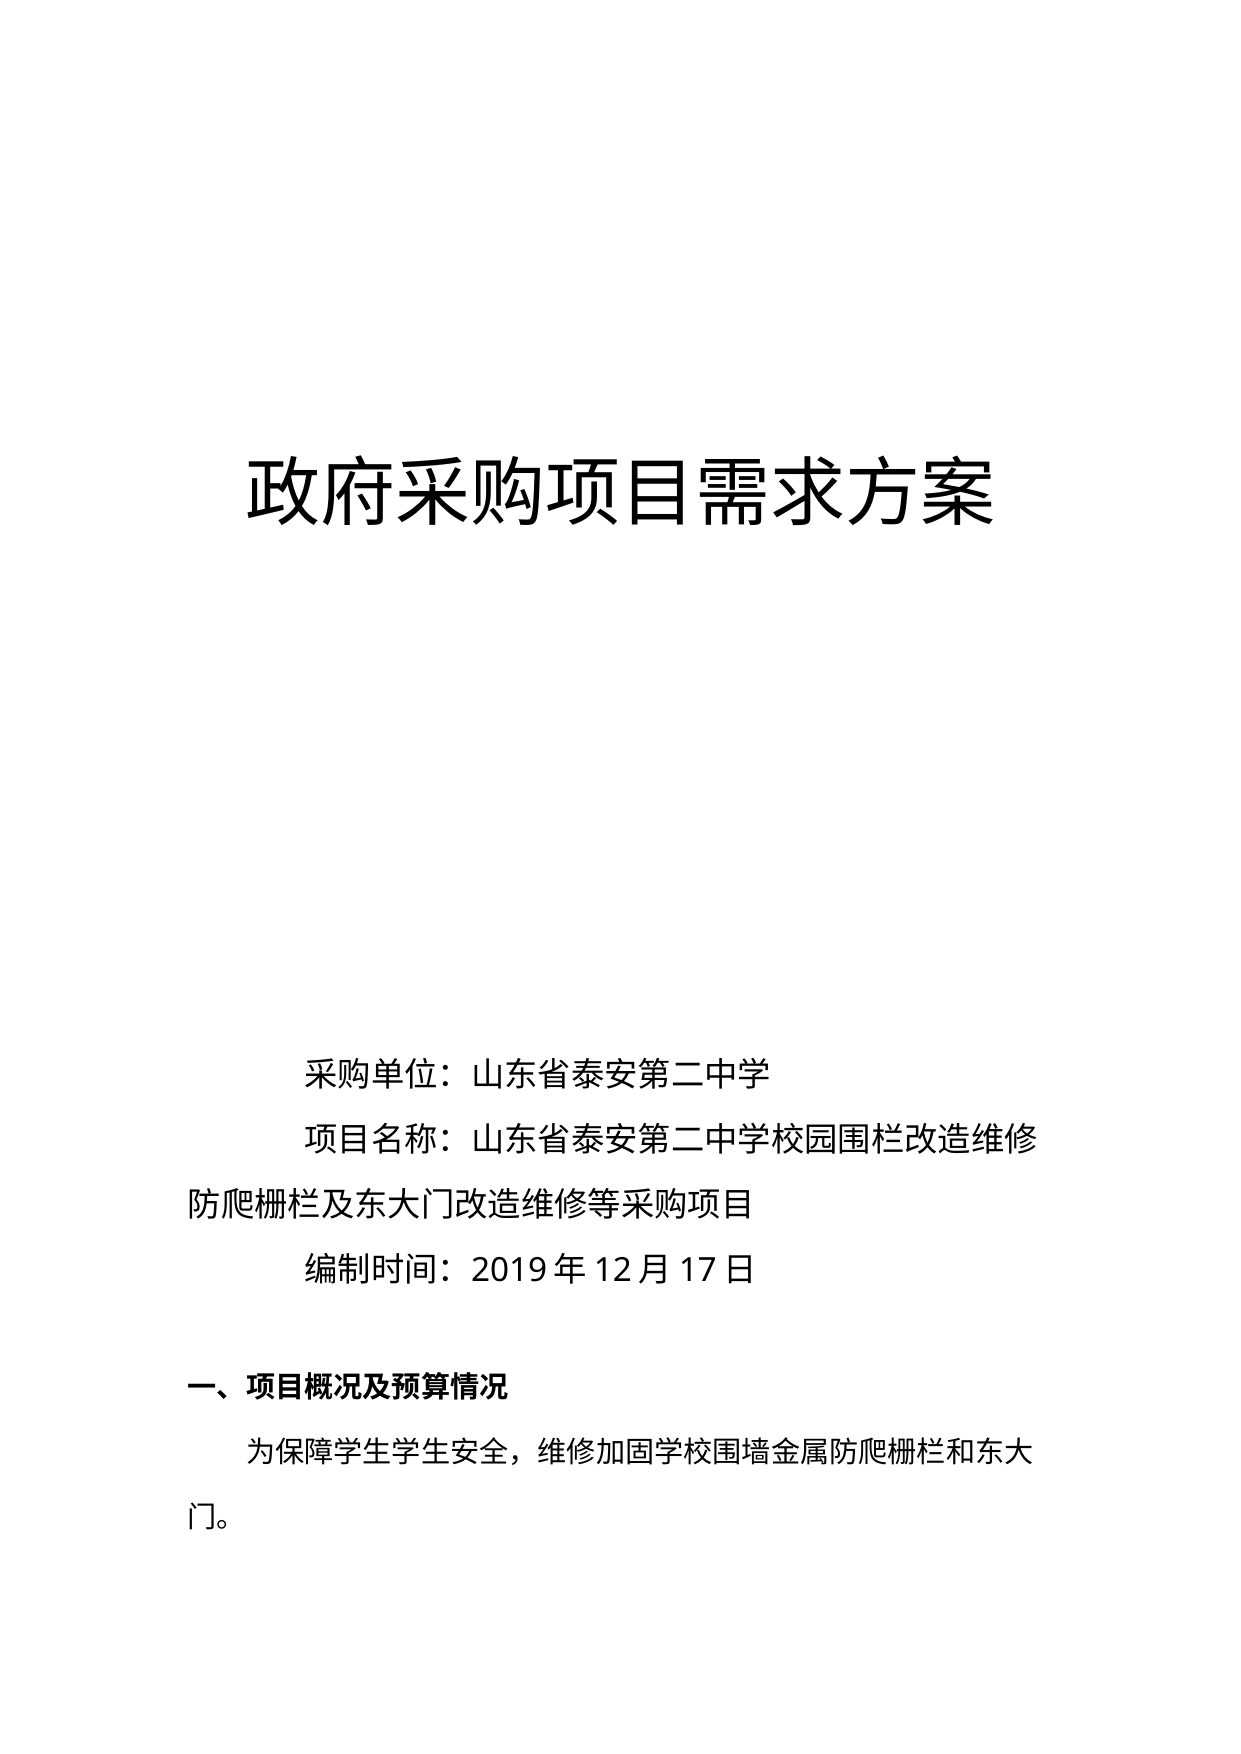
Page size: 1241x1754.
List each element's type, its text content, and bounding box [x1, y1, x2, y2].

list 项目概况及预算情况 [187, 1352, 1053, 1417]
text 为保障学生学生安全，维修加固学校围墙金属防爬栅栏和东大门。 [187, 1417, 1053, 1547]
text 采购单位：山东省泰安第二中学 [187, 1039, 1053, 1104]
text 项目名称：山东省泰安第二中学校园围栏改造维修防爬栅栏及东大门改造维修等采购项目 [187, 1104, 1053, 1234]
text 编制时间：2019年12月17日 [187, 1234, 1053, 1299]
text 政府采购项目需求方案 [187, 422, 1053, 552]
